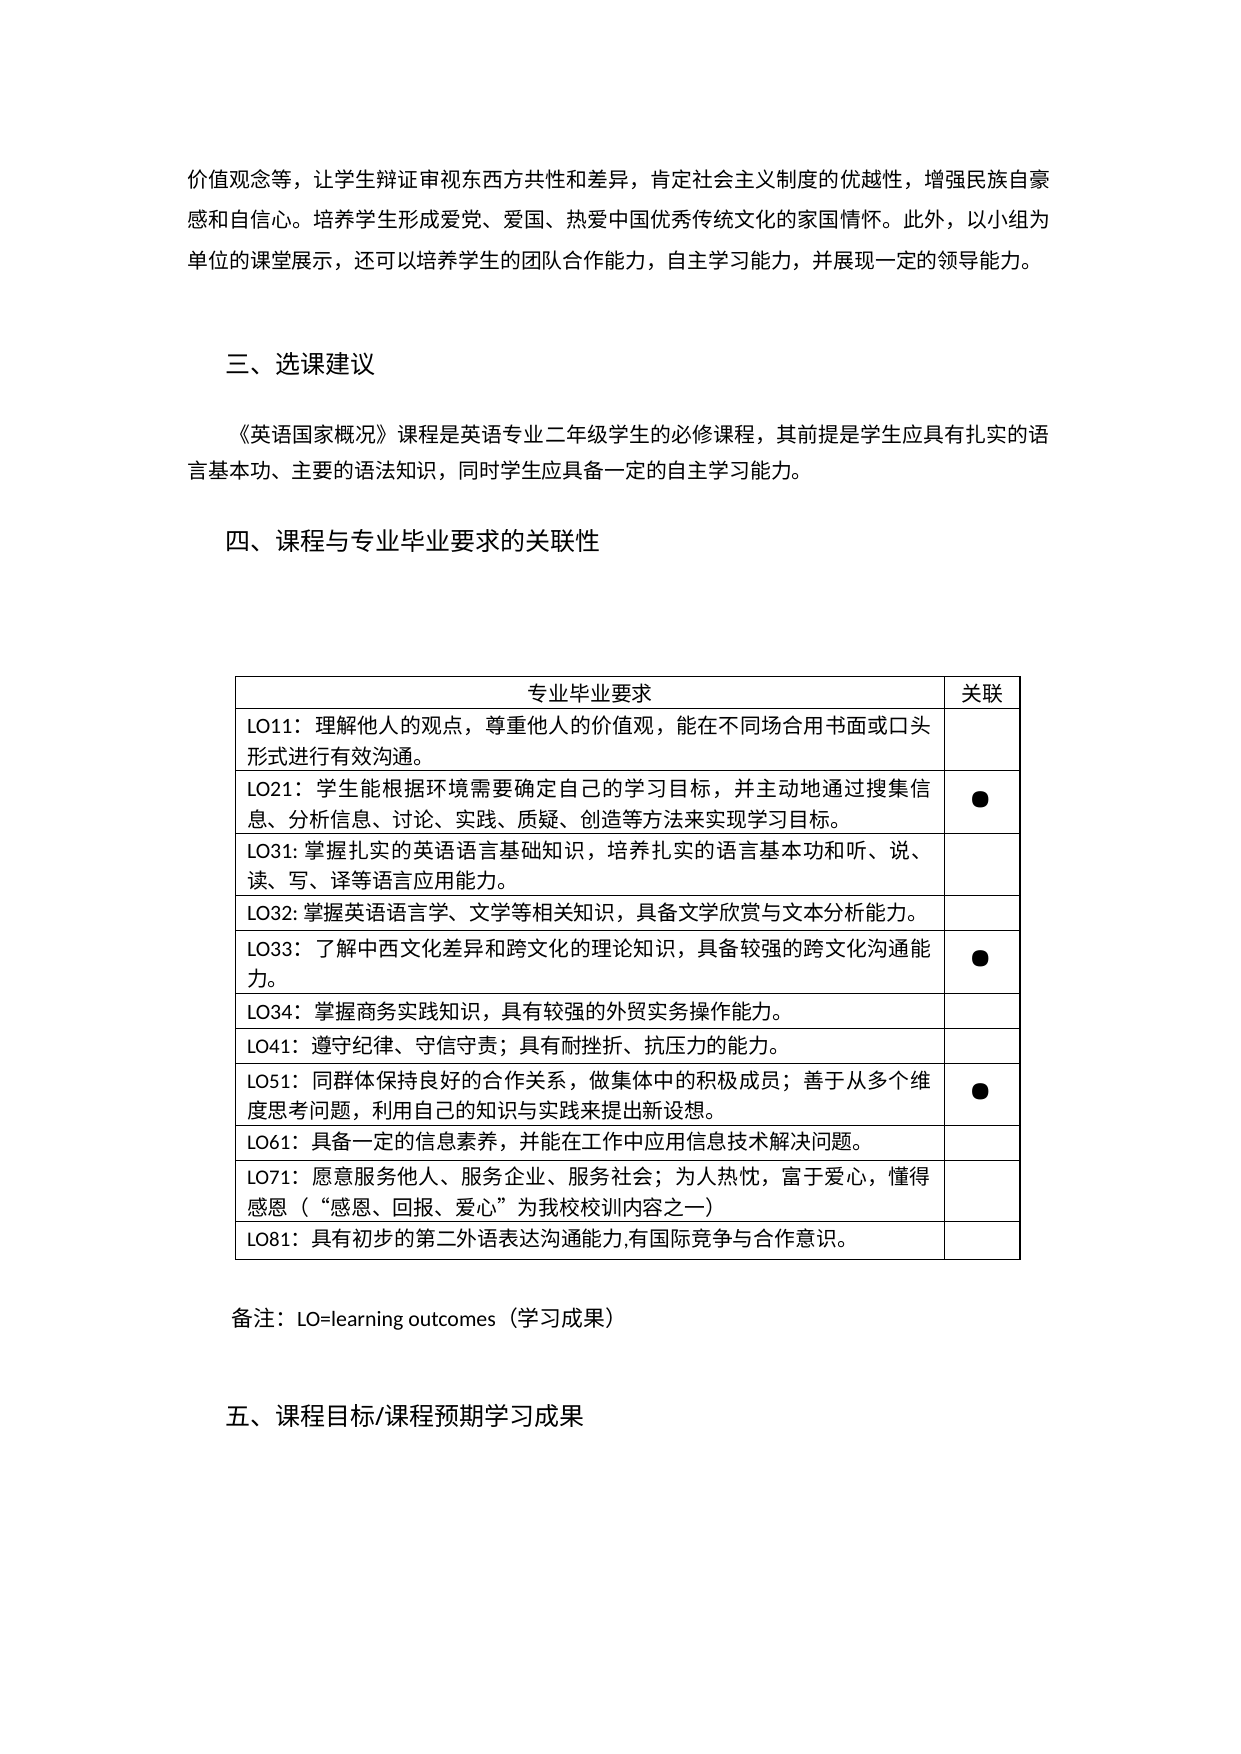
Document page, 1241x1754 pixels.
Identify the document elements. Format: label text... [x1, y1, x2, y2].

text 《英语国家概况》课程是英语专业二年级学生的必修课程，其前提是学生应具有扎实的语言基本功、主要的语法知识，同时学生应具备一定的自主学习能力。 [187, 418, 1053, 485]
table_cell LO41：遵守纪律、守信守责；具有耐挫折、抗压力的能力。 [236, 1029, 944, 1063]
table_cell [945, 709, 1019, 770]
table_cell LO11：理解他人的观点，尊重他人的价值观，能在不同场合用书面或口头形式进行有效沟通。 [236, 709, 944, 770]
table_cell [945, 1029, 1019, 1063]
table_cell LO71：愿意服务他人、服务企业、服务社会；为人热忱，富于爱心，懂得感恩（“感恩、回报、爱心”为我校校训内容之一） [236, 1161, 944, 1221]
table_header 专业毕业要求 [236, 677, 944, 707]
table_cell [945, 896, 1019, 930]
text 四、课程与专业毕业要求的关联性 [187, 507, 1053, 572]
text 三、选课建议 [187, 330, 1053, 395]
table_cell LO34：掌握商务实践知识，具有较强的外贸实务操作能力。 [236, 994, 944, 1028]
table_cell [945, 1161, 1019, 1221]
table_cell [945, 1126, 1019, 1159]
text 备注：LO=learning outcomes（学习成果） [187, 651, 1053, 1333]
table_cell LO31: 掌握扎实的英语语言基础知识，培养扎实的语言基本功和听、说、读、写、译等语言应用能力。 [236, 834, 944, 895]
table_cell [945, 1222, 1019, 1259]
table_cell [945, 1064, 1019, 1124]
table_cell LO51：同群体保持良好的合作关系，做集体中的积极成员；善于从多个维度思考问题，利用自己的知识与实践来提出新设想。 [236, 1064, 944, 1124]
table_cell [945, 931, 1019, 993]
table_cell [945, 834, 1019, 895]
table_cell [945, 771, 1019, 833]
table_cell LO33：了解中西文化差异和跨文化的理论知识，具备较强的跨文化沟通能力。 [236, 931, 944, 993]
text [187, 162, 1053, 276]
table_cell [945, 994, 1019, 1028]
text 五、课程目标/课程预期学习成果 [187, 1382, 1053, 1447]
table_header 关联 [945, 677, 1019, 707]
table_cell LO61：具备一定的信息素养，并能在工作中应用信息技术解决问题。 [236, 1126, 944, 1159]
table_cell LO21：学生能根据环境需要确定自己的学习目标，并主动地通过搜集信息、分析信息、讨论、实践、质疑、创造等方法来实现学习目标。 [236, 771, 944, 833]
table_cell LO32: 掌握英语语言学、文学等相关知识，具备文学欣赏与文本分析能力。 [236, 896, 944, 930]
table_cell LO81：具有初步的第二外语表达沟通能力,有国际竞争与合作意识。 [236, 1222, 944, 1259]
